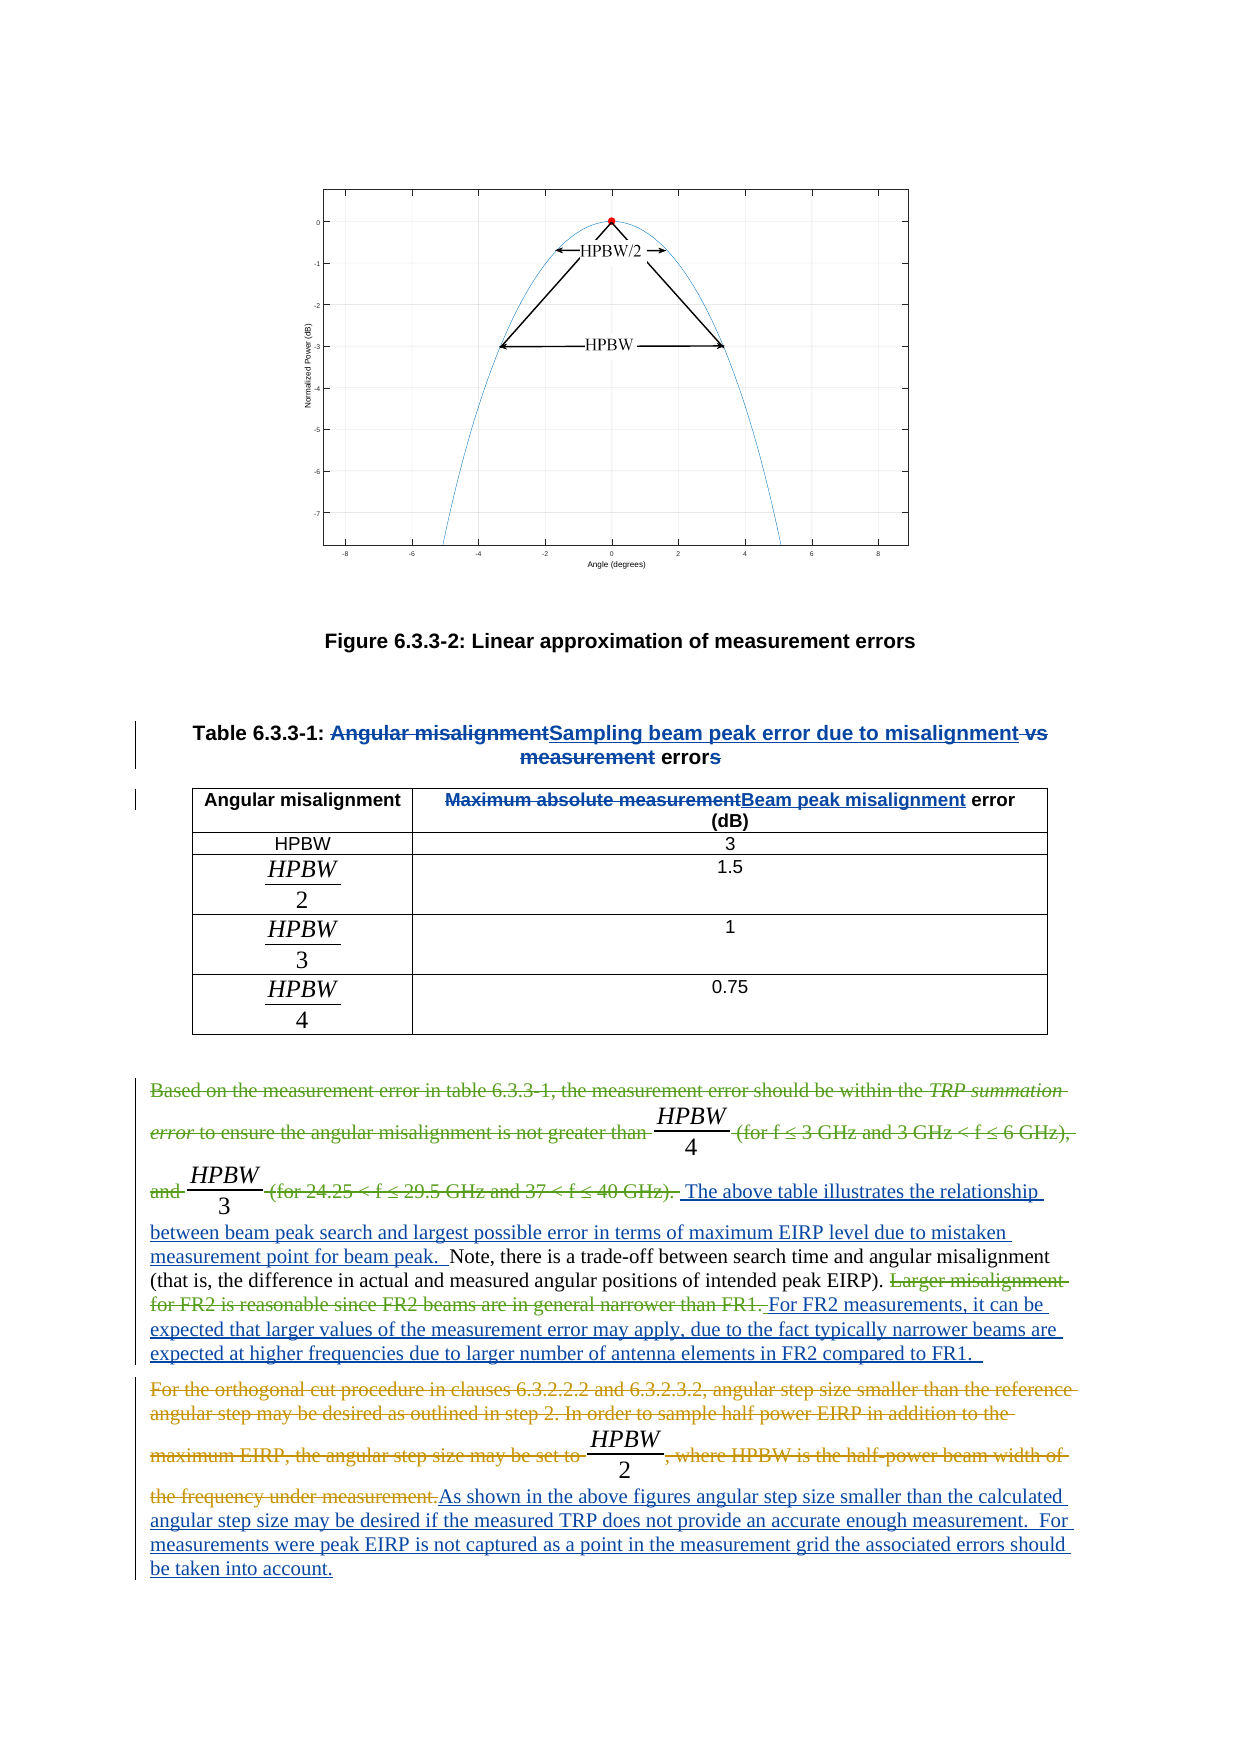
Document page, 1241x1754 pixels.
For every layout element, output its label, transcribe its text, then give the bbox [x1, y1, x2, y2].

table_cell 0.75 [413, 975, 1047, 1034]
table_cell HPBW [193, 833, 412, 854]
table_cell 3 [413, 833, 1047, 854]
text Table 6.3.3-1: error [150, 721, 1090, 769]
table_cell [193, 975, 412, 1034]
table_cell [193, 915, 412, 974]
table_cell [193, 855, 412, 914]
text Note, there is a trade-off between search time and angular misalignment (that is, the difference in actual and measured angular positions of intended peak EIRP). [150, 1078, 1090, 1364]
table_cell 1 [413, 915, 1047, 974]
table_header Angular misalignment [193, 789, 412, 832]
table_header error (dB) [413, 789, 1047, 832]
table_cell 1.5 [413, 855, 1047, 914]
text Figure 6.3.3-2: Linear approximation of measurement errors [150, 629, 1090, 653]
